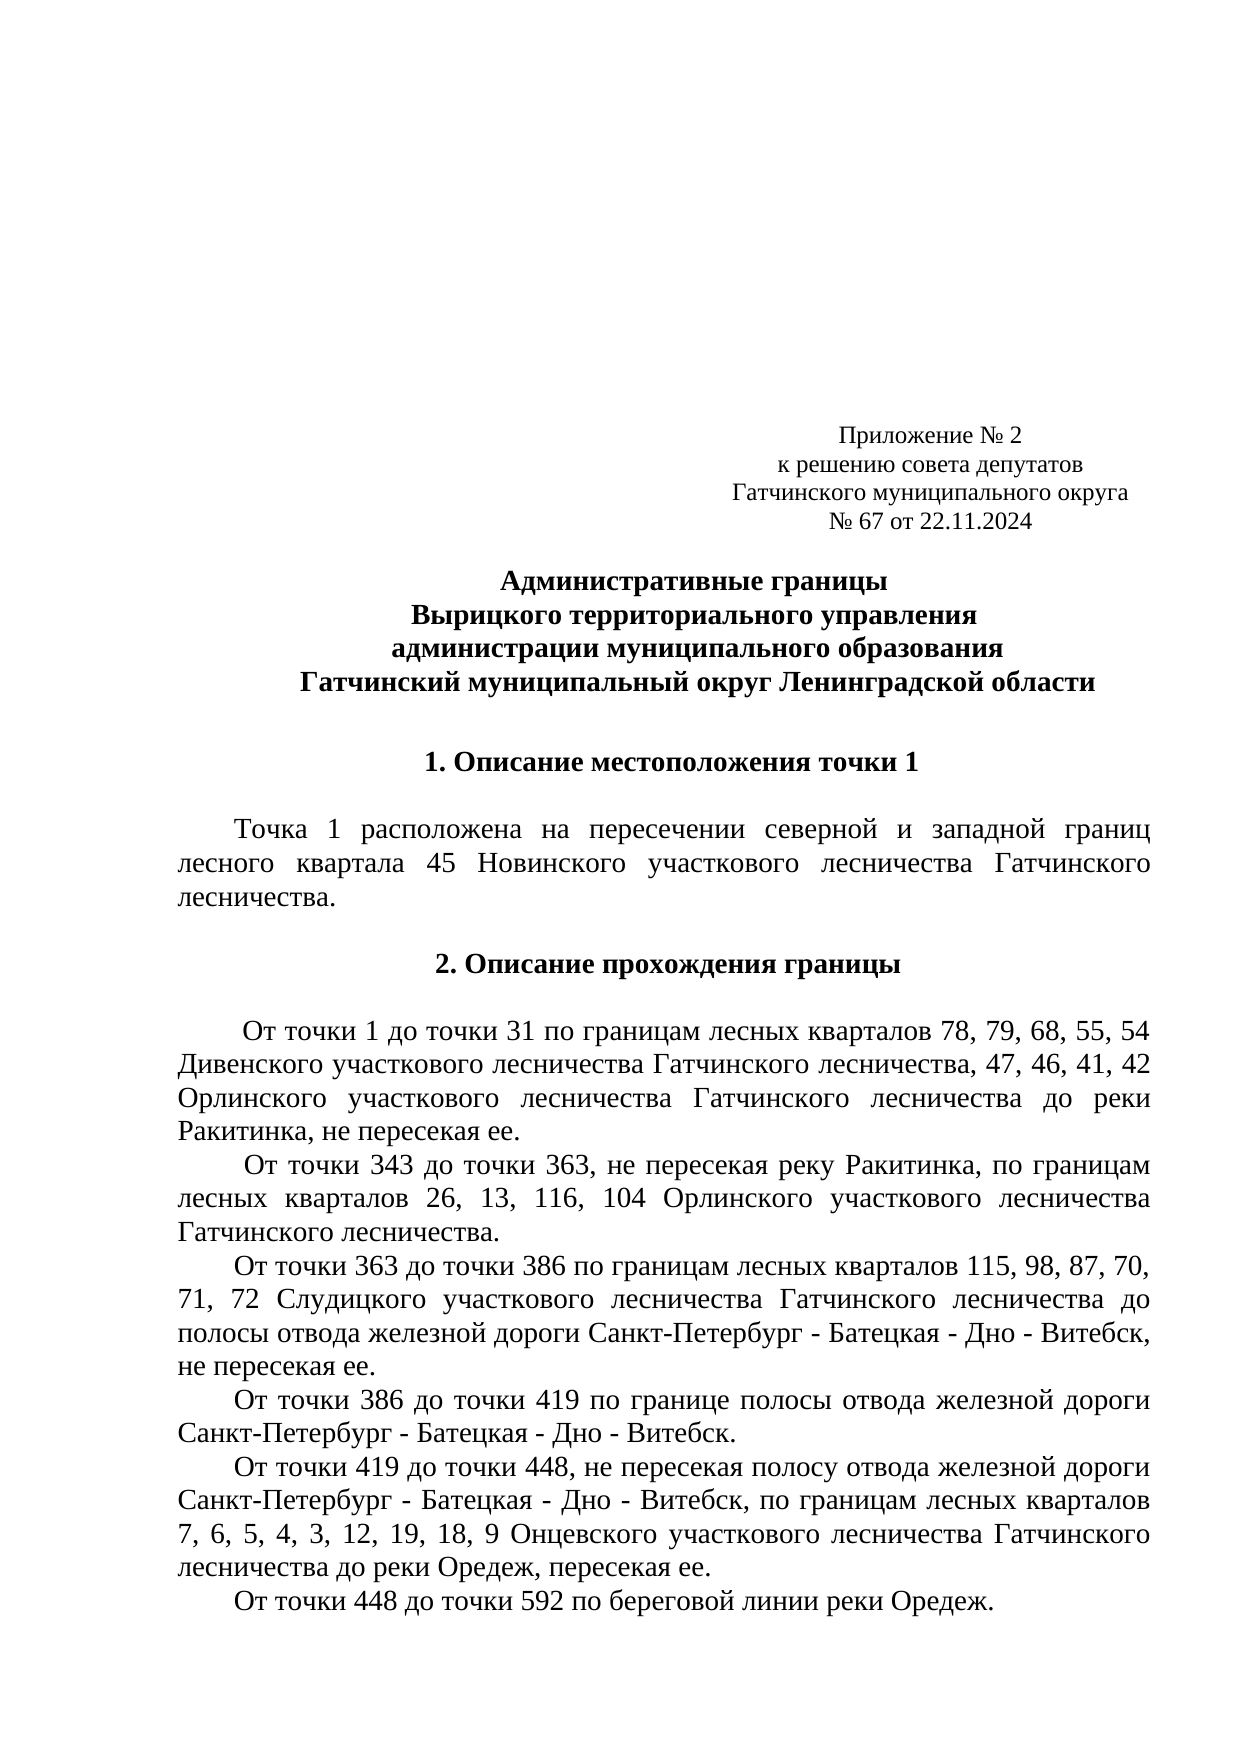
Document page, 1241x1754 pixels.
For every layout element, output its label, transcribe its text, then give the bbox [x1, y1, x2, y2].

text Вырицкого территориального управления [177, 597, 1152, 630]
text № 67 от 22.11.2024 [709, 506, 1152, 535]
text 1. Описание местоположения точки 1 [177, 744, 1152, 778]
text Точка 1 расположена на пересечении северной и западной границ лесного квартала 45 Новинского участкового лесничества Гатчинского лесничества. [177, 812, 1152, 912]
text От точки 1 до точки 31 по границам лесных кварталов 78, 79, 68, 55, 54 Дивенского участкового лесничества Гатчинского лесничества, 47, 46, 41, 42 Орлинского участкового лесничества Гатчинского лесничества до реки Ракитинка, не пересекая ее. [177, 1013, 1152, 1147]
text От точки 419 до точки 448, не пересекая полосу отвода железной дороги Санкт-Петербург - Батецкая - Дно - Витебск, по границам лесных кварталов 7, 6, 5, 4, 3, 12, 19, 18, 9 Онцевского участкового лесничества Гатчинского лесничества до реки Оредеж, пересекая ее. [177, 1449, 1152, 1583]
text От точки 343 до точки 363, не пересекая реку Ракитинка, по границам лесных кварталов 26, 13, 116, 104 Орлинского участкового лесничества Гатчинского лесничества. [177, 1147, 1152, 1248]
text От точки 386 до точки 419 по границе полосы отвода железной дороги Санкт-Петербург - Батецкая - Дно - Витебск. [177, 1382, 1152, 1449]
text От точки 363 до точки 386 по границам лесных кварталов 115, 98, 87, 70, 71, 72 Слудицкого участкового лесничества Гатчинского лесничества до полосы отвода железной дороги Санкт-Петербург - Батецкая - Дно - Витебск, не пересекая ее. [177, 1248, 1152, 1382]
text Гатчинского муниципального округа [709, 477, 1152, 506]
text Гатчинский муниципальный округ Ленинградской области [177, 664, 1152, 697]
text От точки 448 до точки 592 по береговой линии реки Оредеж. [177, 1583, 1152, 1617]
text к решению совета депутатов [709, 449, 1152, 477]
text администрации муниципального образования [177, 630, 1152, 664]
text Административные границы [177, 563, 1152, 597]
text 2. Описание прохождения границы [177, 946, 1152, 979]
text Приложение № 2 [709, 420, 1152, 449]
